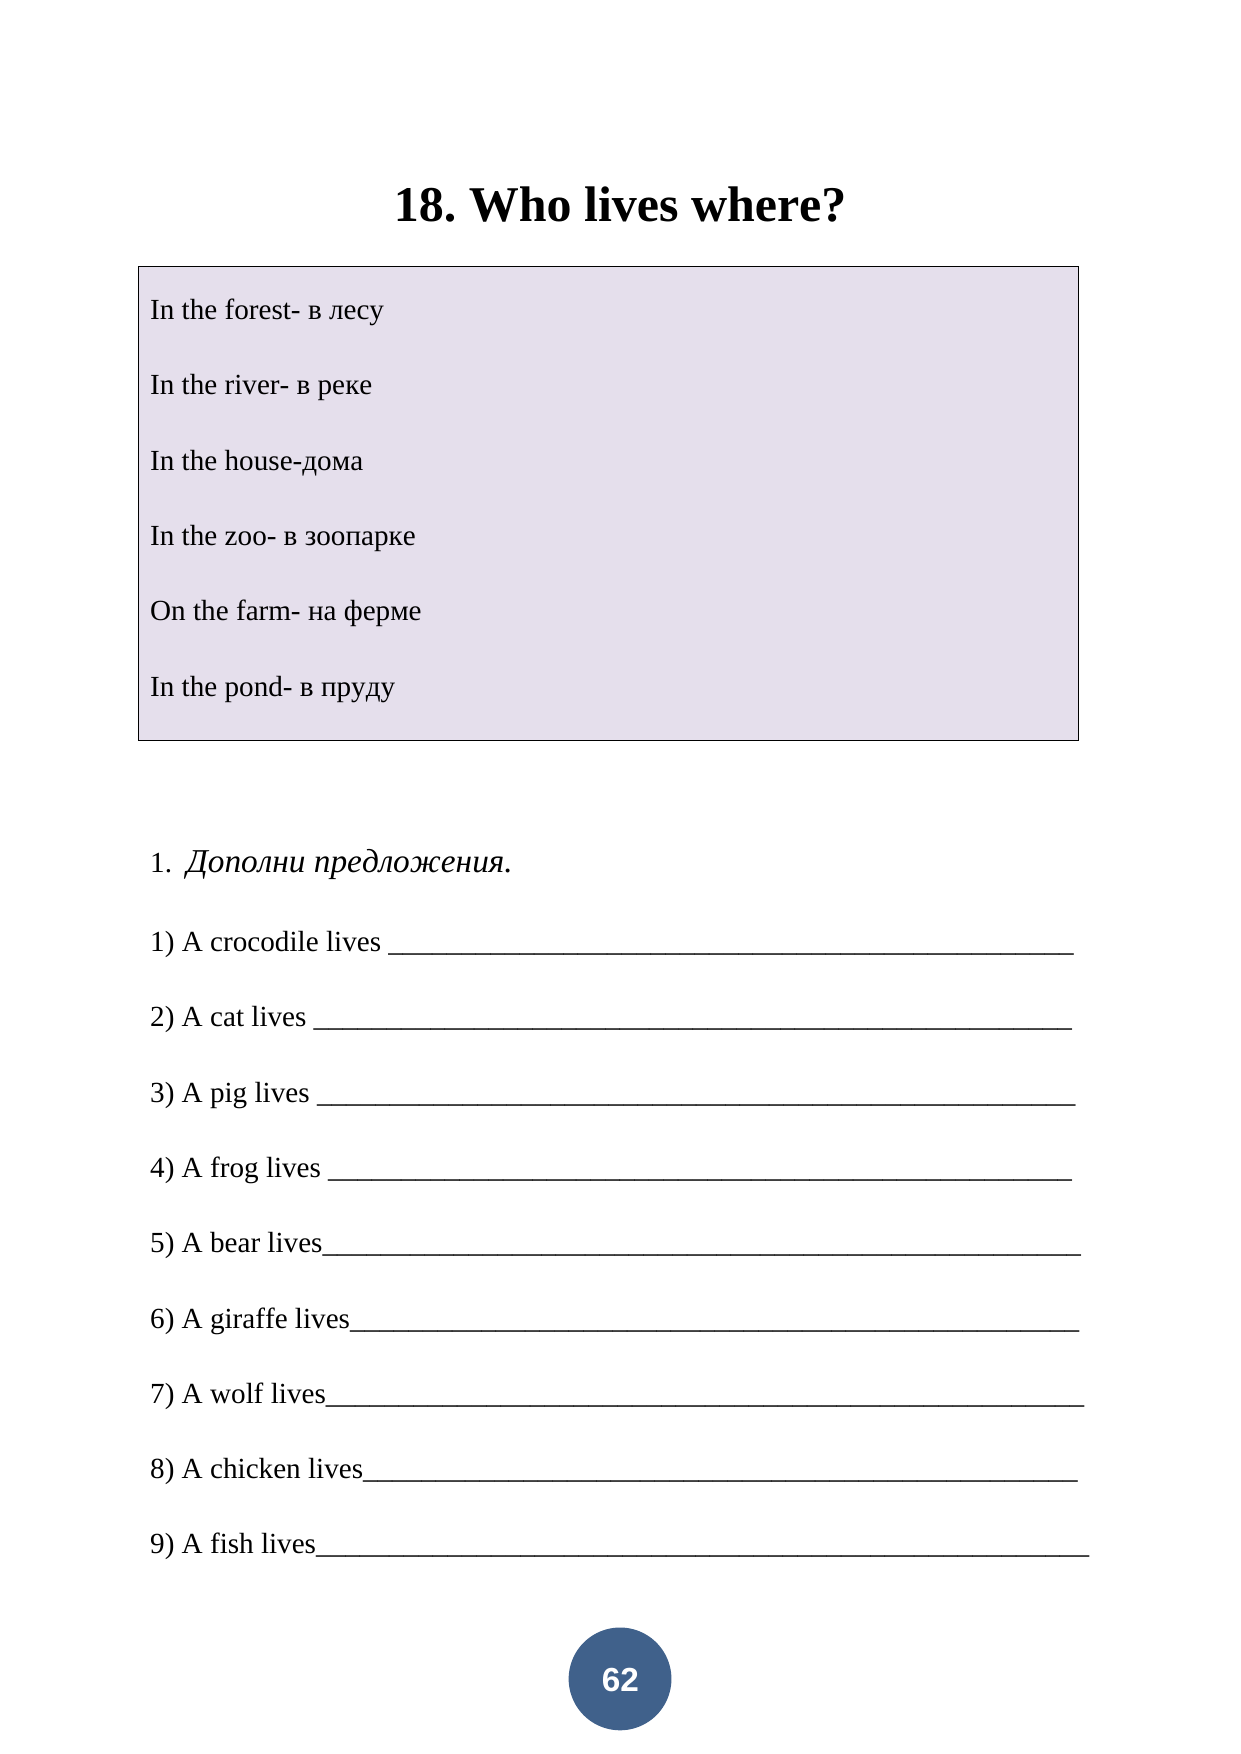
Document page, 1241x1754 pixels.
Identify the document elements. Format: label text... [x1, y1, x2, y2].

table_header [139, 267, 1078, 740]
text 1) A crocodile lives _______________________________________________ [150, 924, 1090, 958]
text 2) A cat lives ____________________________________________________ [150, 999, 1090, 1033]
text 7) A wolf lives____________________________________________________ [150, 1376, 1090, 1409]
text 9) A fish lives_____________________________________________________ [150, 1527, 1090, 1560]
text 3) A pig lives ____________________________________________________ [150, 1075, 1090, 1108]
text 8) A chicken lives_________________________________________________ [150, 1451, 1090, 1485]
text 1. Дополни предложения. [150, 842, 1090, 880]
text 18. Who lives where? [150, 175, 1090, 232]
text 4) A frog lives ___________________________________________________ [150, 1150, 1090, 1184]
text 5) A bear lives____________________________________________________ [150, 1225, 1090, 1259]
text 6) A giraffe lives__________________________________________________ [150, 1301, 1090, 1334]
